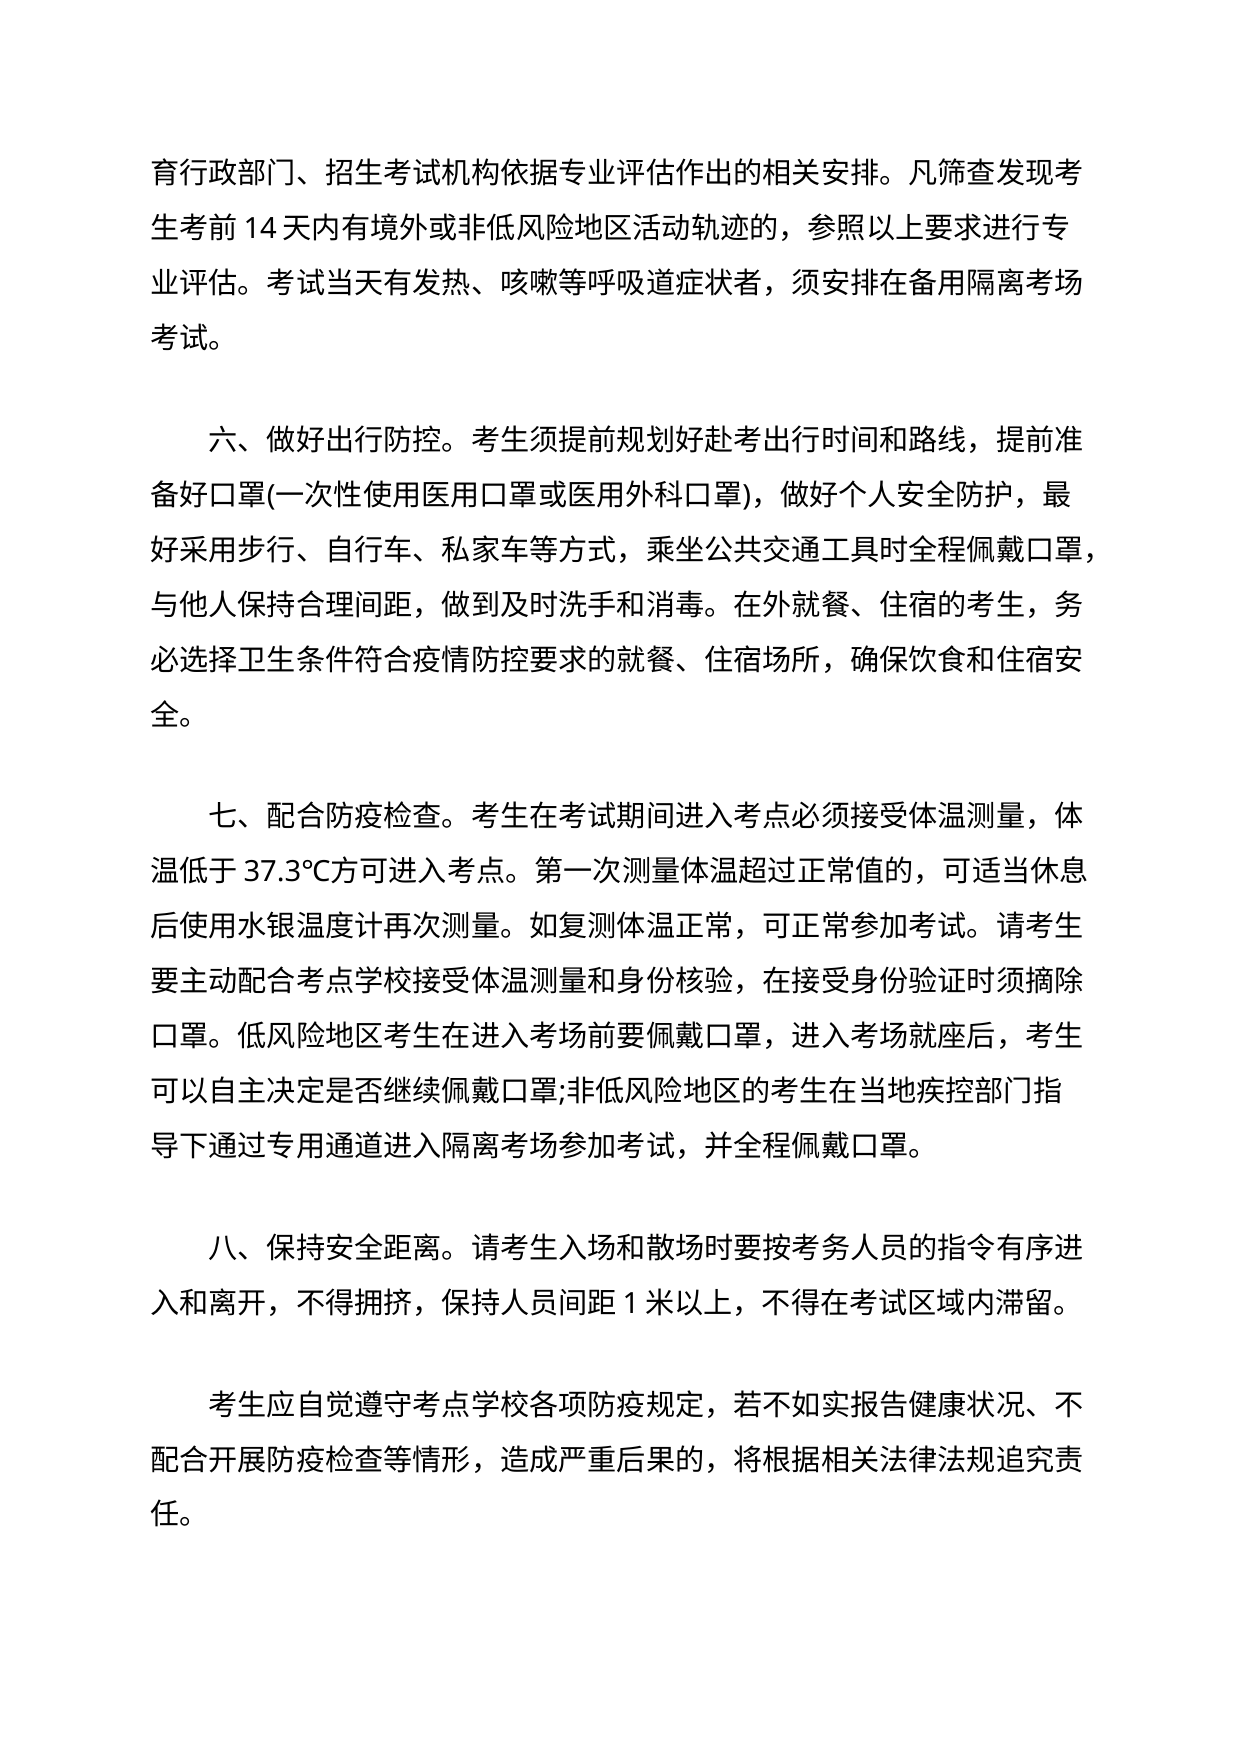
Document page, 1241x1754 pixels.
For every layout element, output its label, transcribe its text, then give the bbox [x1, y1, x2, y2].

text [150, 150, 1090, 357]
text 八、保持安全距离。请考生入场和散场时要按考务人员的指令有序进入和离开，不得拥挤，保持人员间距1米以上，不得在考试区域内滞留。 [150, 1224, 1090, 1322]
text 七、配合防疫检查。考生在考试期间进入考点必须接受体温测量，体温低于37.3℃方可进入考点。第一次测量体温超过正常值的，可适当休息后使用水银温度计再次测量。如复测体温正常，可正常参加考试。请考生要主动配合考点学校接受体温测量和身份核验，在接受身份验证时须摘除口罩。低风险地区考生在进入考场前要佩戴口罩，进入考场就座后，考生可以自主决定是否继续佩戴口罩;非低风险地区的考生在当地疾控部门指导下通过专用通道进入隔离考场参加考试，并全程佩戴口罩。 [150, 793, 1090, 1165]
text 考生应自觉遵守考点学校各项防疫规定，若不如实报告健康状况、不配合开展防疫检查等情形，造成严重后果的，将根据相关法律法规追究责任。 [150, 1381, 1090, 1533]
text 六、做好出行防控。考生须提前规划好赴考出行时间和路线，提前准备好口罩(一次性使用医用口罩或医用外科口罩)，做好个人安全防护，最好采用步行、自行车、私家车等方式，乘坐公共交通工具时全程佩戴口罩，与他人保持合理间距，做到及时洗手和消毒。在外就餐、住宿的考生，务必选择卫生条件符合疫情防控要求的就餐、住宿场所，确保饮食和住宿安全。 [150, 417, 1090, 733]
